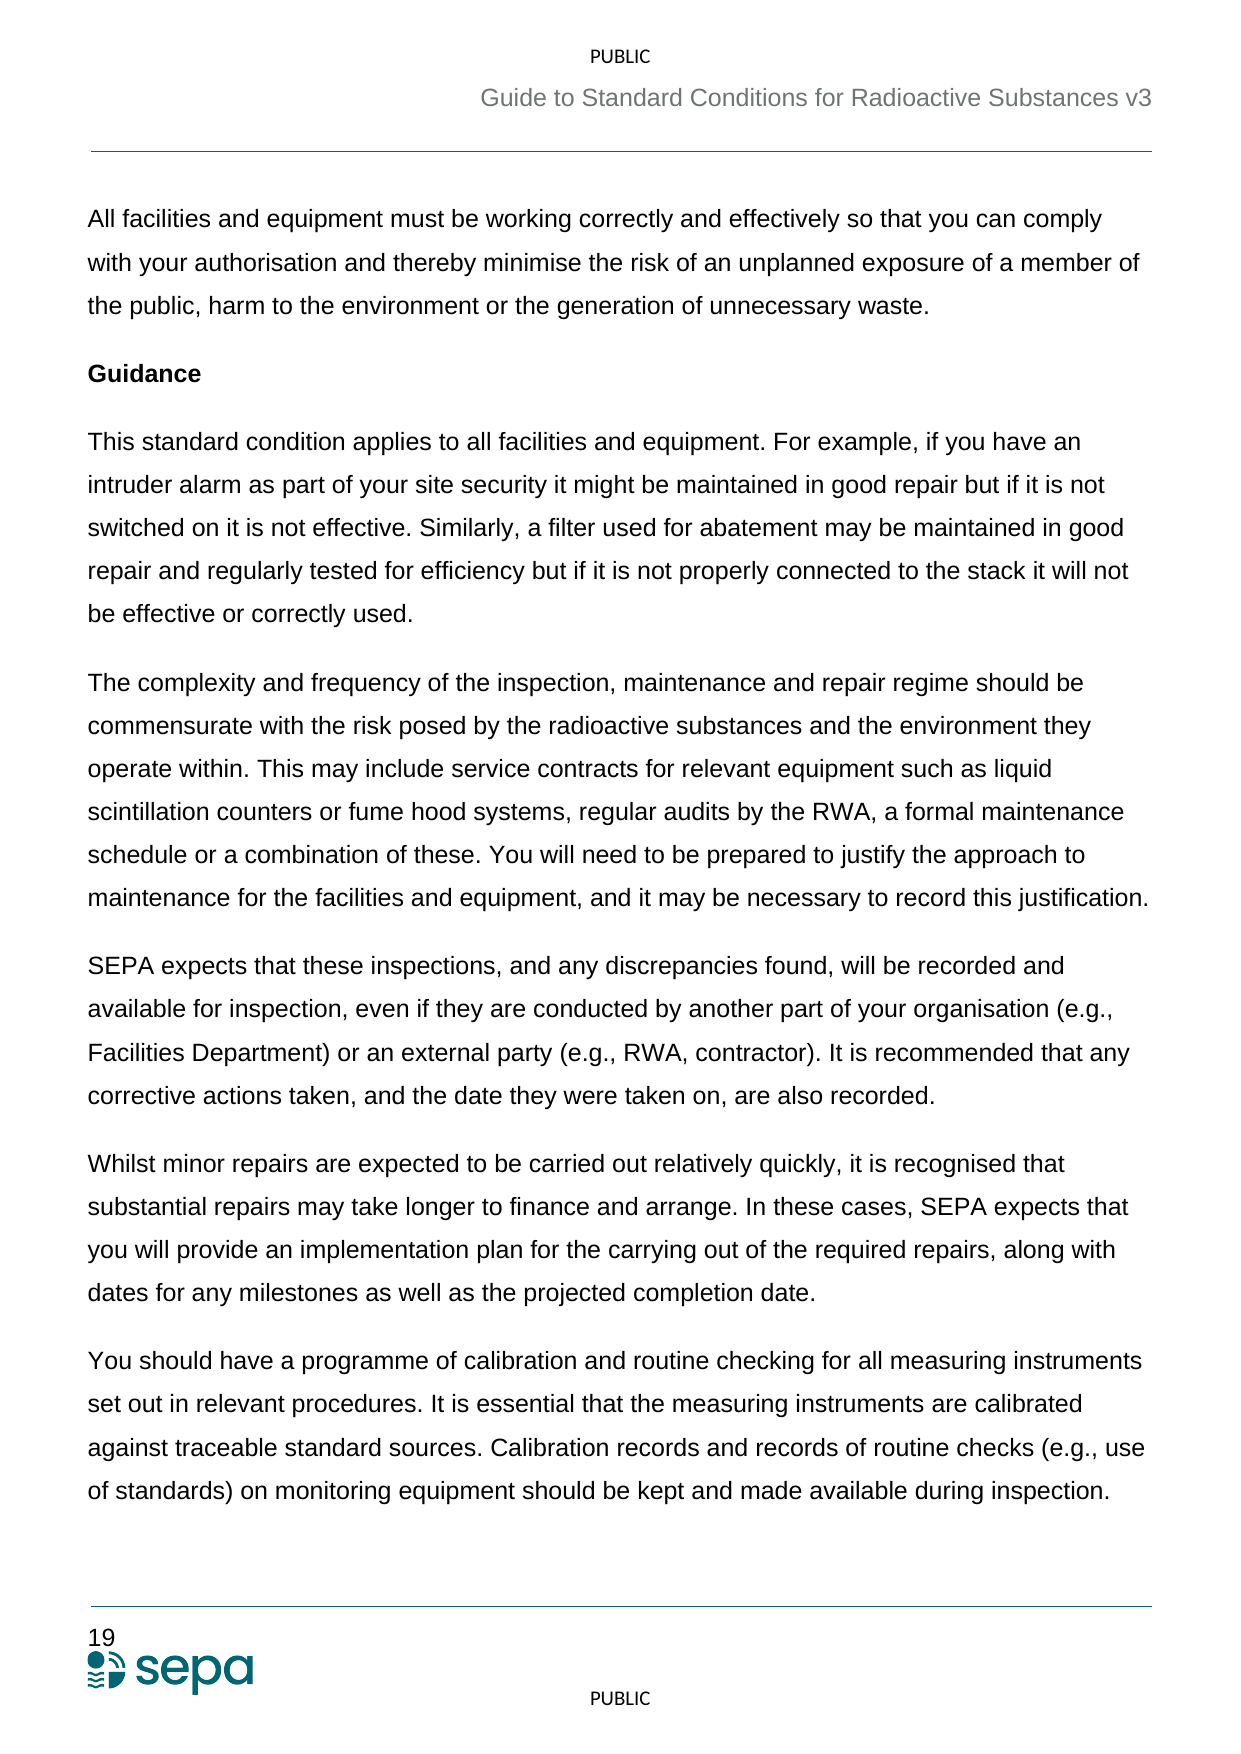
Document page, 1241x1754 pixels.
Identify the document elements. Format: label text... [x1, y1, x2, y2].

text This standard condition applies to all facilities and equipment. For example, if you have an intruder alarm as part of your site security it might be maintained in good repair but if it is not switched on it is not effective. Similarly, a filter used for abatement may be maintained in good repair and regularly tested for efficiency but if it is not properly connected to the stack it will not be effective or correctly used. [87, 427, 1153, 628]
text You should have a programme of calibration and routine checking for all measuring instruments set out in relevant procedures. It is essential that the measuring instruments are calibrated against traceable standard sources. Calibration records and records of routine checks (e.g., use of standards) on monitoring equipment should be kept and made available during inspection. [87, 1346, 1153, 1504]
text The complexity and frequency of the inspection, maintenance and repair regime should be commensurate with the risk posed by the radioactive substances and the environment they operate within. This may include service contracts for relevant equipment such as liquid scintillation counters or fume hood systems, regular audits by the RWA, a formal maintenance schedule or a combination of these. You will need to be prepared to justify the approach to maintenance for the facilities and equipment, and it may be necessary to record this justification. [87, 668, 1153, 912]
text All facilities and equipment must be working correctly and effectively so that you can comply with your authorisation and thereby minimise the risk of an unplanned exposure of a member of the public, harm to the environment or the generation of unnecessary waste. [87, 204, 1153, 319]
text Whilst minor repairs are expected to be carried out relatively quickly, it is recognised that substantial repairs may take longer to finance and arrange. In these cases, SEPA expects that you will provide an implementation plan for the carrying out of the required repairs, along with dates for any milestones as well as the projected completion date. [87, 1149, 1153, 1307]
text SEPA expects that these inspections, and any discrepancies found, will be recorded and available for inspection, even if they are conducted by another part of your organisation (e.g., Facilities Department) or an external party (e.g., RWA, contractor). It is recommended that any corrective actions taken, and the date they were taken on, are also recorded. [87, 951, 1153, 1109]
picture [87, 1651, 253, 1695]
subtitle Guidance [87, 359, 1153, 388]
